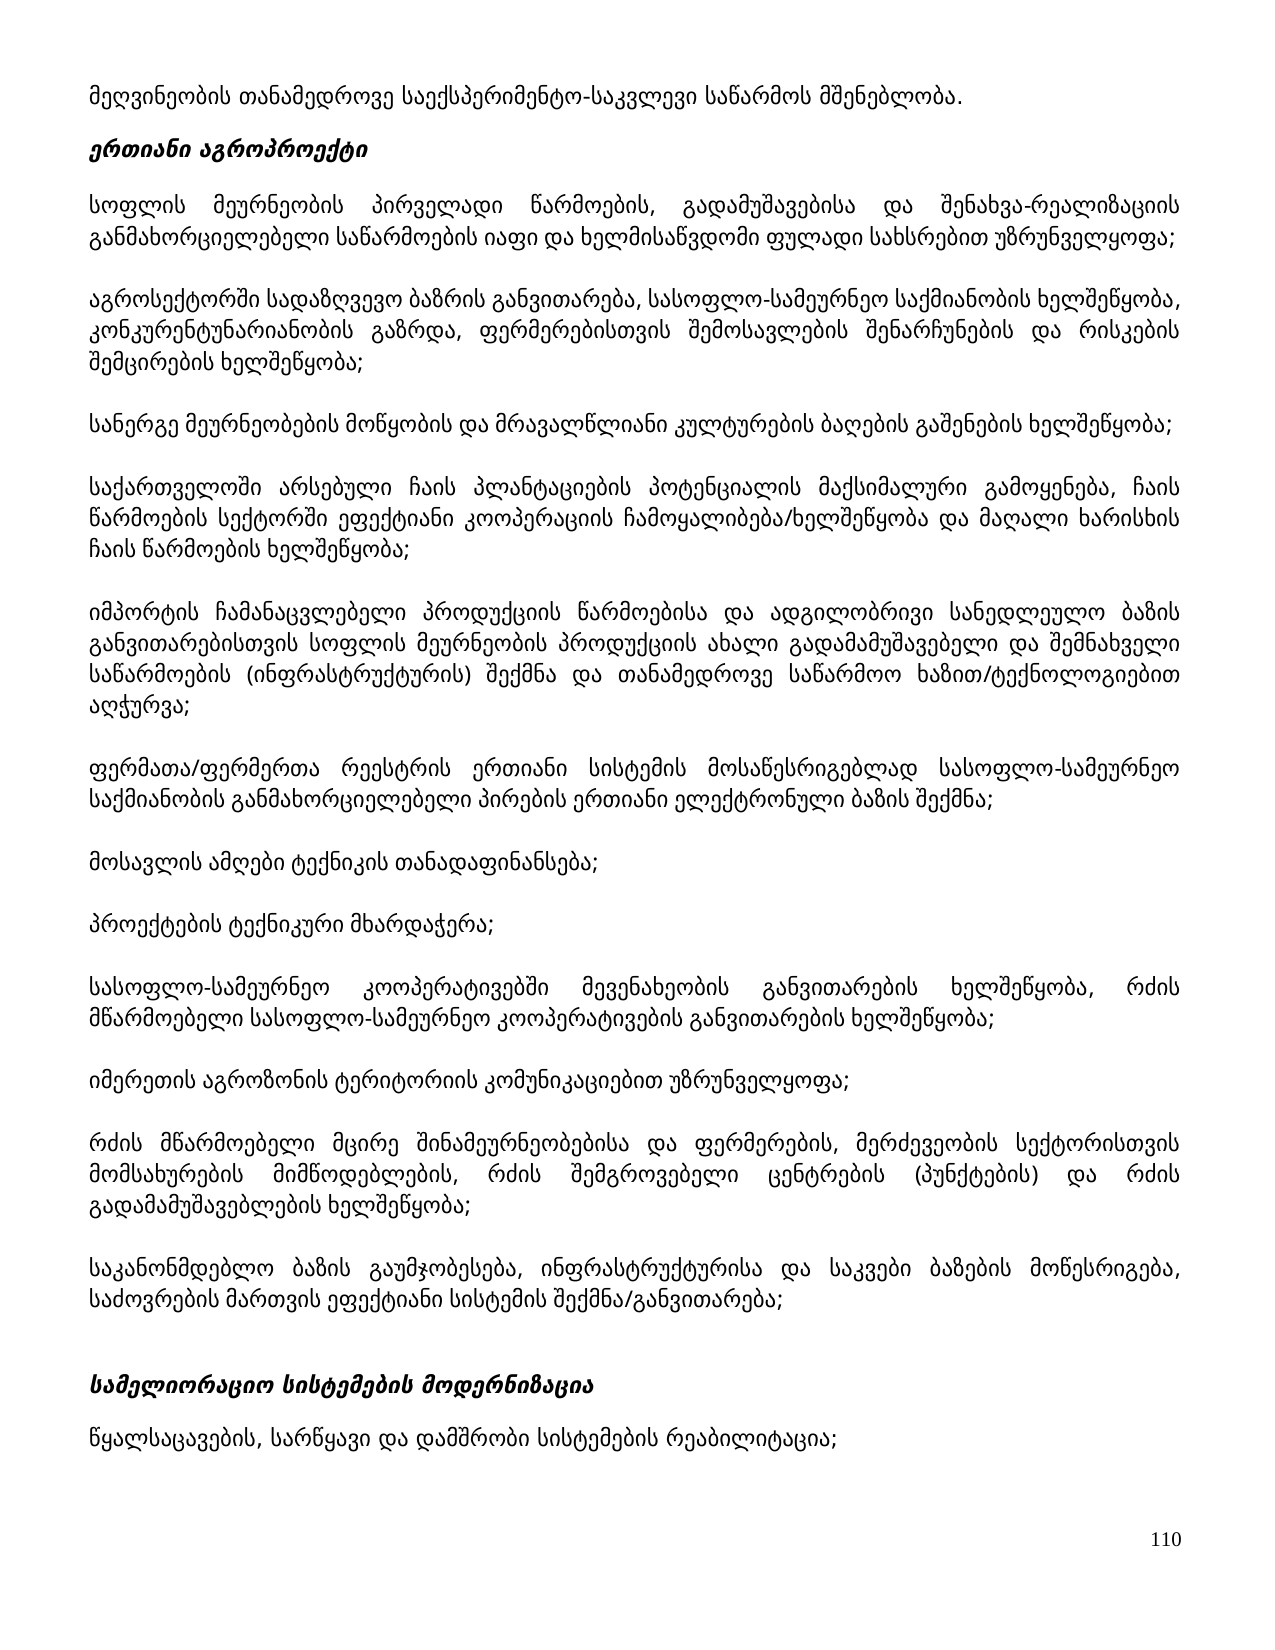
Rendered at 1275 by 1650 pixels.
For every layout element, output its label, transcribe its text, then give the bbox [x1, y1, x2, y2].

text იმერეთის აგროზონის ტერიტორიის კომუნიკაციებით უზრუნველყოფა; [89, 1064, 1181, 1096]
text რძის მწარმოებელი მცირე შინამეურნეობებისა და ფერმერების, მერძევეობის სექტორისთვის მომსახურების მიმწოდებლების, რძის შემგროვებელი ცენტრების (პუნქტების) და რძის გადამამუშავებლების ხელშეწყობა; [89, 1127, 1181, 1221]
text საქართველოში არსებული ჩაის პლანტაციების პოტენციალის მაქსიმალური გამოყენება, ჩაის წარმოების სექტორში ეფექტიანი კოოპერაციის ჩამოყალიბება/ხელშეწყობა და მაღალი ხარისხის ჩაის წარმოების ხელშეწყობა; [89, 471, 1181, 564]
text საკანონმდებლო ბაზის გაუმჯობესება, ინფრასტრუქტურისა და საკვები ბაზების მოწესრიგება, საძოვრების მართვის ეფექტიანი სისტემის შექმნა/განვითარება; [89, 1252, 1181, 1314]
text პროექტების ტექნიკური მხარდაჭერა; [89, 908, 1181, 939]
text აგროსექტორში სადაზღვევო ბაზრის განვითარება, სასოფლო-სამეურნეო საქმიანობის ხელშეწყობა, კონკურენტუნარიანობის გაზრდა, ფერმერებისთვის შემოსავლების შენარჩუნების და რისკების შემცირების ხელშეწყობა; [89, 283, 1181, 377]
text სასოფლო-სამეურნეო კოოპერატივებში მევენახეობის განვითარების ხელშეწყობა, რძის მწარმოებელი სასოფლო-სამეურნეო კოოპერატივების განვითარების ხელშეწყობა; [89, 971, 1181, 1033]
text იმპორტის ჩამანაცვლებელი პროდუქციის წარმოებისა და ადგილობრივი სანედლეულო ბაზის განვითარებისთვის სოფლის მეურნეობის პროდუქციის ახალი გადამამუშავებელი და შემნახველი საწარმოების (ინფრასტრუქტურის) შექმნა და თანამედროვე საწარმოო ხაზით/ტექნოლოგიებით აღჭურვა; [89, 596, 1181, 721]
text სოფლის მეურნეობის პირველადი წარმოების, გადამუშავებისა და შენახვა-რეალიზაციის განმახორციელებელი საწარმოების იაფი და ხელმისაწვდომი ფულადი სახსრებით უზრუნველყოფა; [89, 189, 1181, 252]
subtitle ერთიანი აგროპროექტი [89, 136, 1181, 163]
text წყალსაცავების, სარწყავი და დამშრობი სისტემების რეაბილიტაცია; [89, 1426, 1181, 1452]
text მეღვინეობის თანამედროვე საექსპერიმენტო-საკვლევი საწარმოს მშენებლობა. [89, 83, 1181, 109]
text მოსავლის ამღები ტექნიკის თანადაფინანსება; [89, 846, 1181, 877]
text ფერმათა/ფერმერთა რეესტრის ერთიანი სისტემის მოსაწესრიგებლად სასოფლო-სამეურნეო საქმიანობის განმახორციელებელი პირების ერთიანი ელექტრონული ბაზის შექმნა; [89, 752, 1181, 814]
subtitle სამელიორაციო სისტემების მოდერნიზაცია [89, 1372, 1181, 1399]
text სანერგე მეურნეობების მოწყობის და მრავალწლიანი კულტურების ბაღების გაშენების ხელშეწყობა; [89, 408, 1181, 439]
